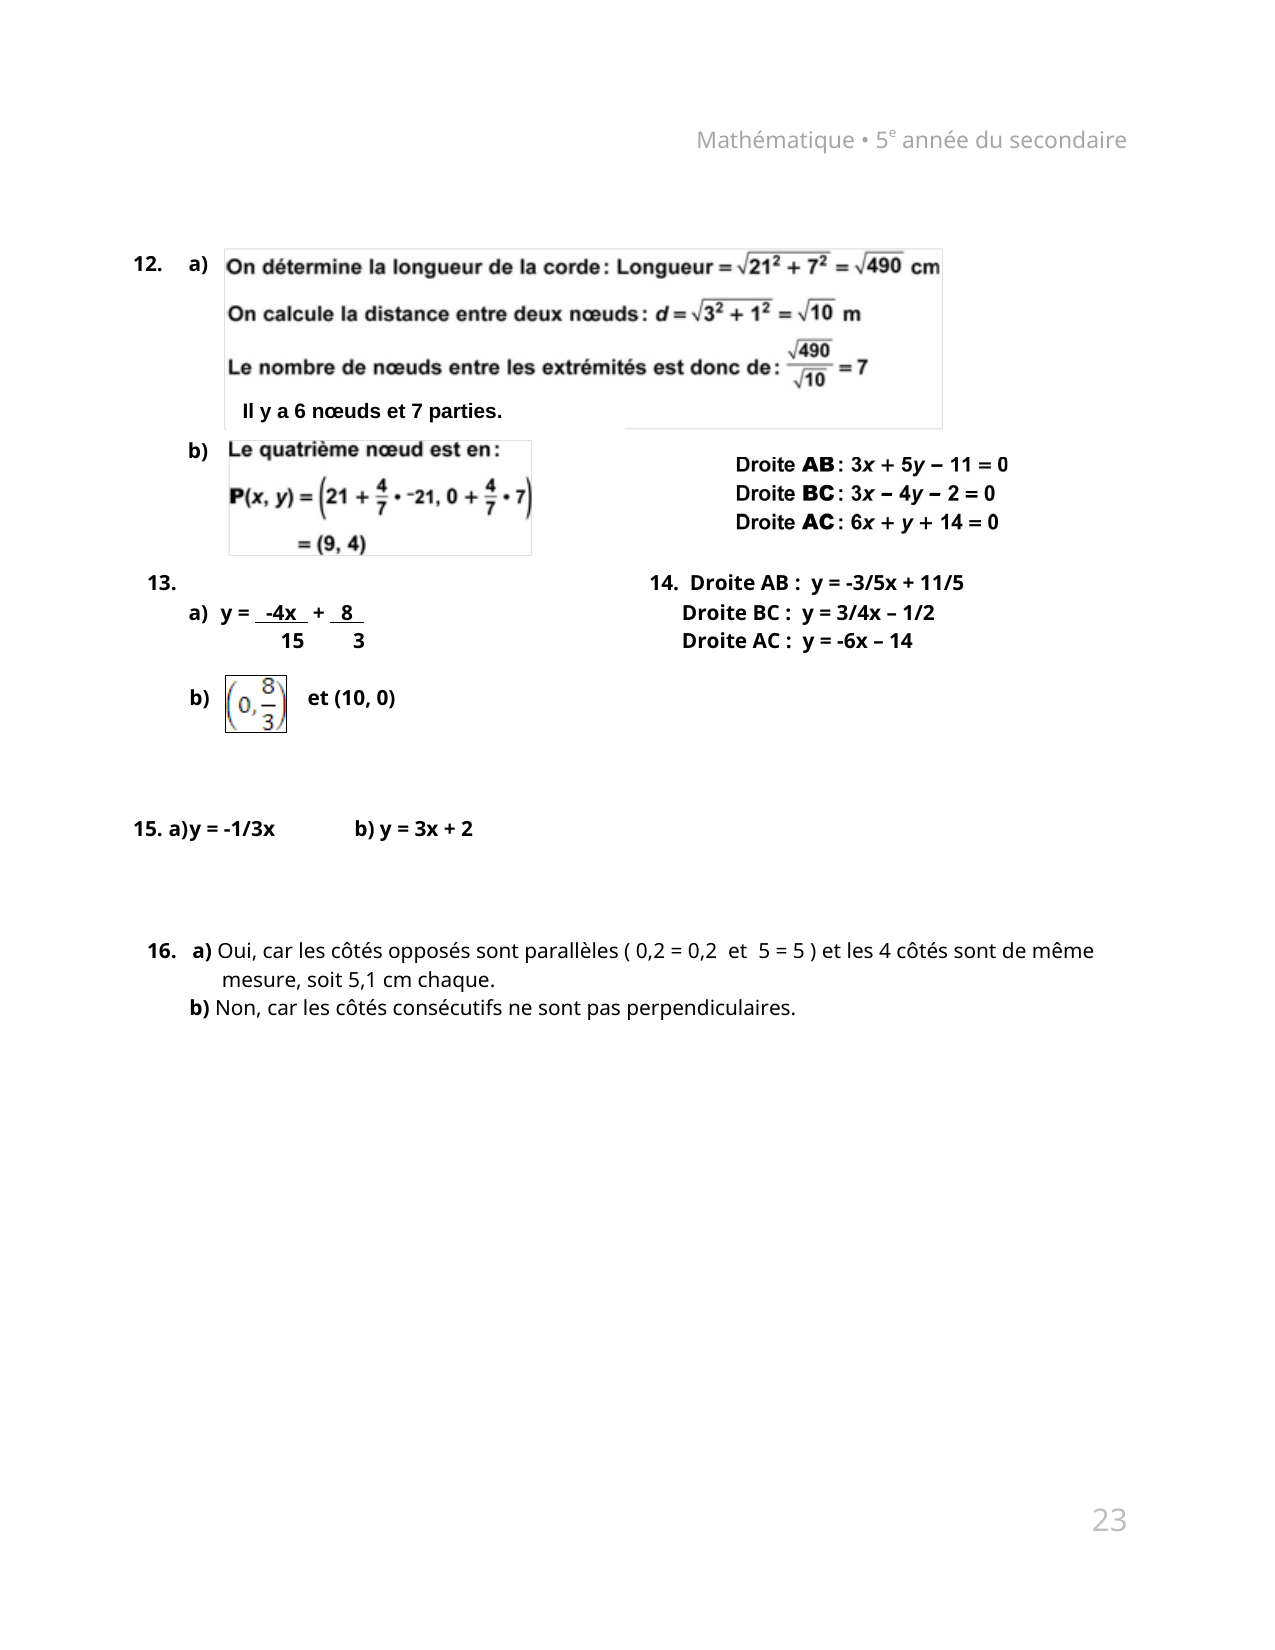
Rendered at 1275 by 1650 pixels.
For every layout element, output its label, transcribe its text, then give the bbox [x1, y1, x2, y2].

picture [226, 676, 286, 732]
picture [207, 232, 1146, 576]
text 13. 14. Droite AB : y = -3/5x + 11/5 [133, 568, 1127, 596]
text a) y = -4x + 8 Droite BC : y = 3/4x – 1/2 [133, 598, 1127, 626]
text b) et (10, 0) [133, 683, 210, 711]
text b) Non, car les côtés consécutifs ne sont pas perpendiculaires. [133, 993, 1127, 1022]
text 15. a) y = -1/3x b) y = 3x + 2 [133, 814, 1127, 842]
text 15 3 Droite AC : y = -6x – 14 [133, 626, 1127, 655]
text 12. a) [133, 249, 207, 277]
text b) et (10, 0) [302, 683, 1127, 711]
text 16. a) Oui, car les côtés opposés sont parallèles ( 0,2 = 0,2 et 5 = 5 ) et les 4 côtés sont de même mesure, soit 5,1 cm chaque. [133, 937, 1127, 993]
text b) [133, 436, 207, 464]
